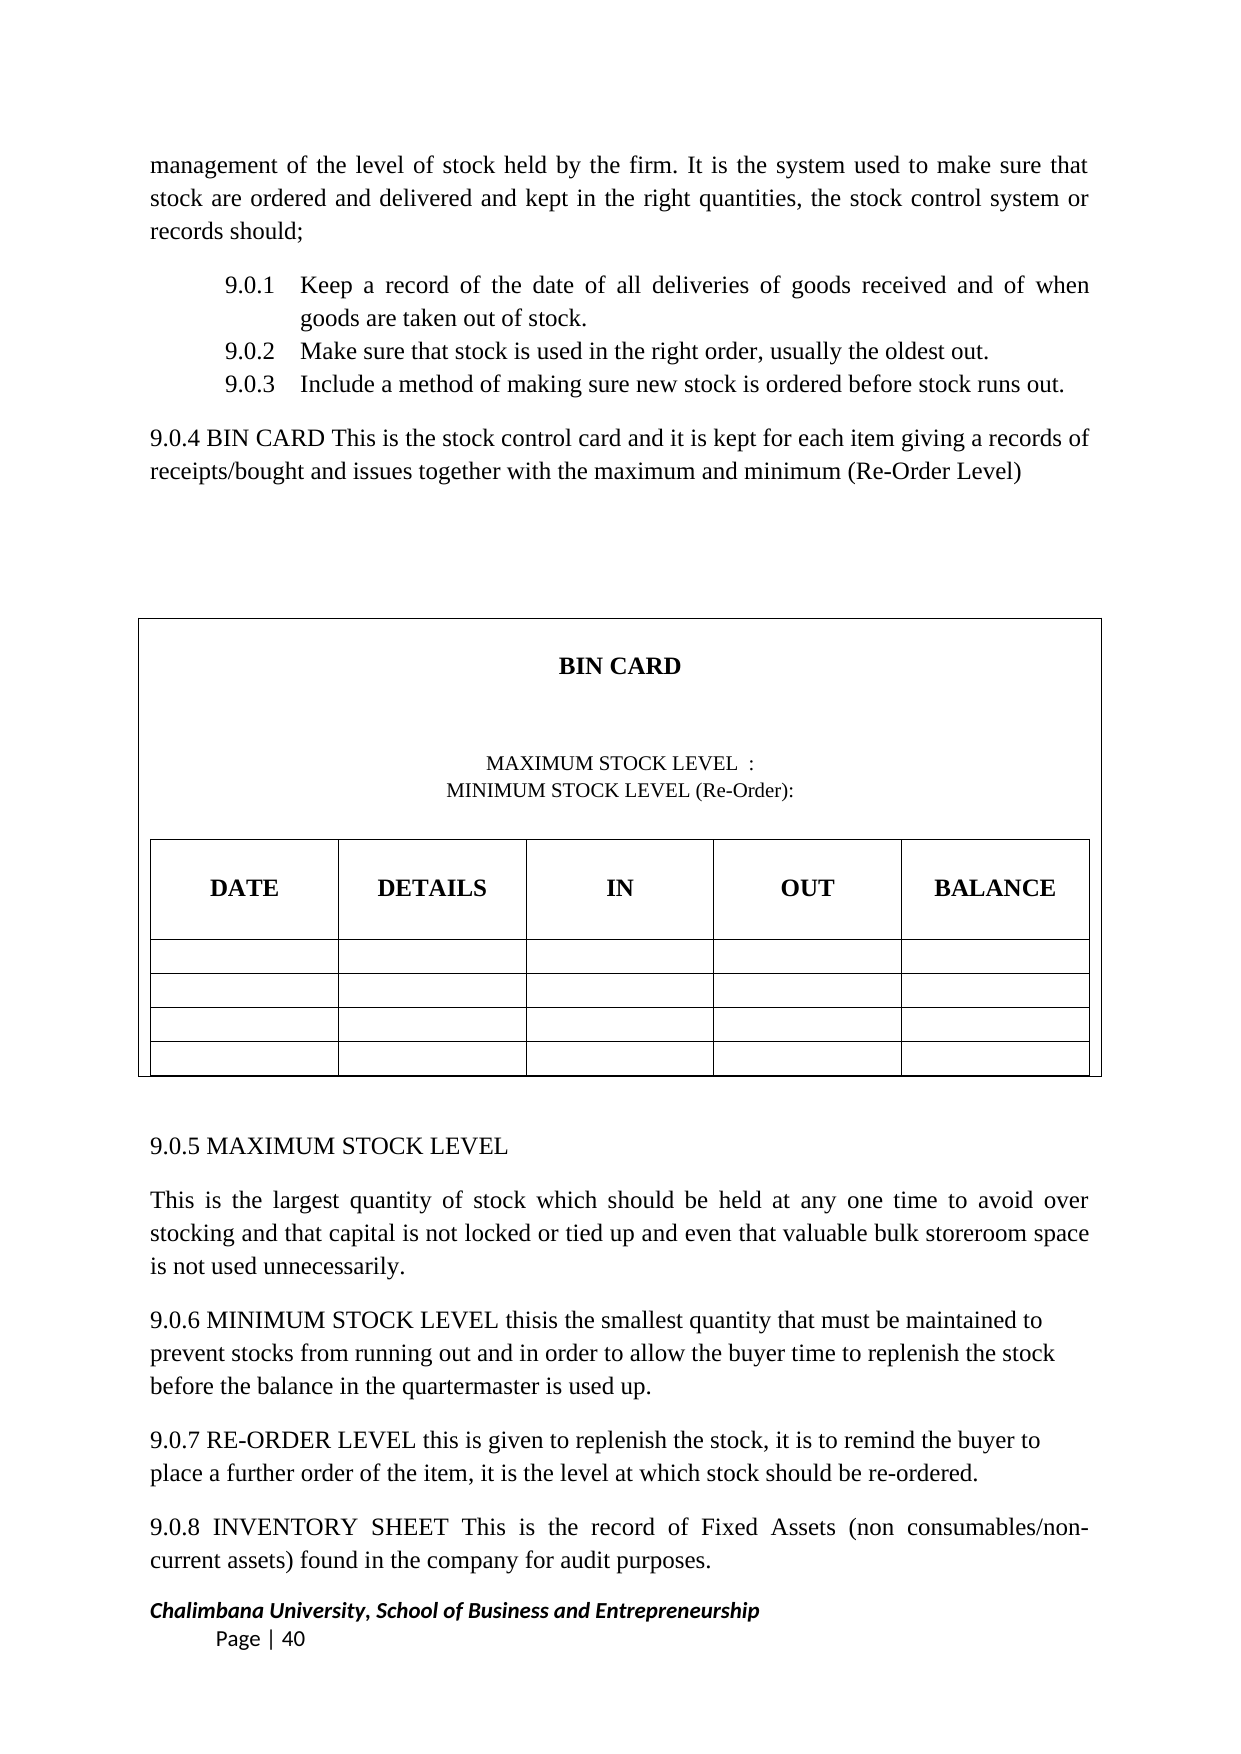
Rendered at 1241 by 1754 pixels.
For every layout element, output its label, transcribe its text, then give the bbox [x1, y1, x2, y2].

list Make sure that stock is used in the right order, usually the oldest out. [225, 336, 1090, 365]
table_header BIN CARD MAXIMUM STOCK LEVEL : MINIMUM STOCK LEVEL (Re-Order): [139, 619, 1101, 1076]
text 9.0.6 MINIMUM STOCK LEVEL thisis the smallest quantity that must be maintained to prevent stocks from running out and in order to allow the buyer time to replenish the stock before the balance in the quartermaster is used up. [150, 1305, 1090, 1400]
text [150, 150, 1090, 245]
text 9.0.7 RE-ORDER LEVEL this is given to replenish the stock, it is to remind the buyer to place a further order of the item, it is the level at which stock should be re-ordered. [150, 1425, 1090, 1487]
text 9.0.8 INVENTORY SHEET This is the record of Fixed Assets (non consumables/non- current assets) found in the company for audit purposes. [150, 1512, 1090, 1573]
text 9.0.4 BIN CARD This is the stock control card and it is kept for each item giving a records of receipts/bought and issues together with the maximum and minimum (Re-Order Level) [150, 423, 1090, 484]
list Keep a record of the date of all deliveries of goods received and of when goods are taken out of stock. [225, 270, 1090, 332]
text 9.0.5 MAXIMUM STOCK LEVEL [150, 1131, 1090, 1160]
text This is the largest quantity of stock which should be held at any one time to avoid over stocking and that capital is not locked or tied up and even that valuable bulk storeroom space is not used unnecessarily. [150, 1185, 1090, 1280]
list Include a method of making sure new stock is ordered before stock runs out. [225, 369, 1090, 398]
